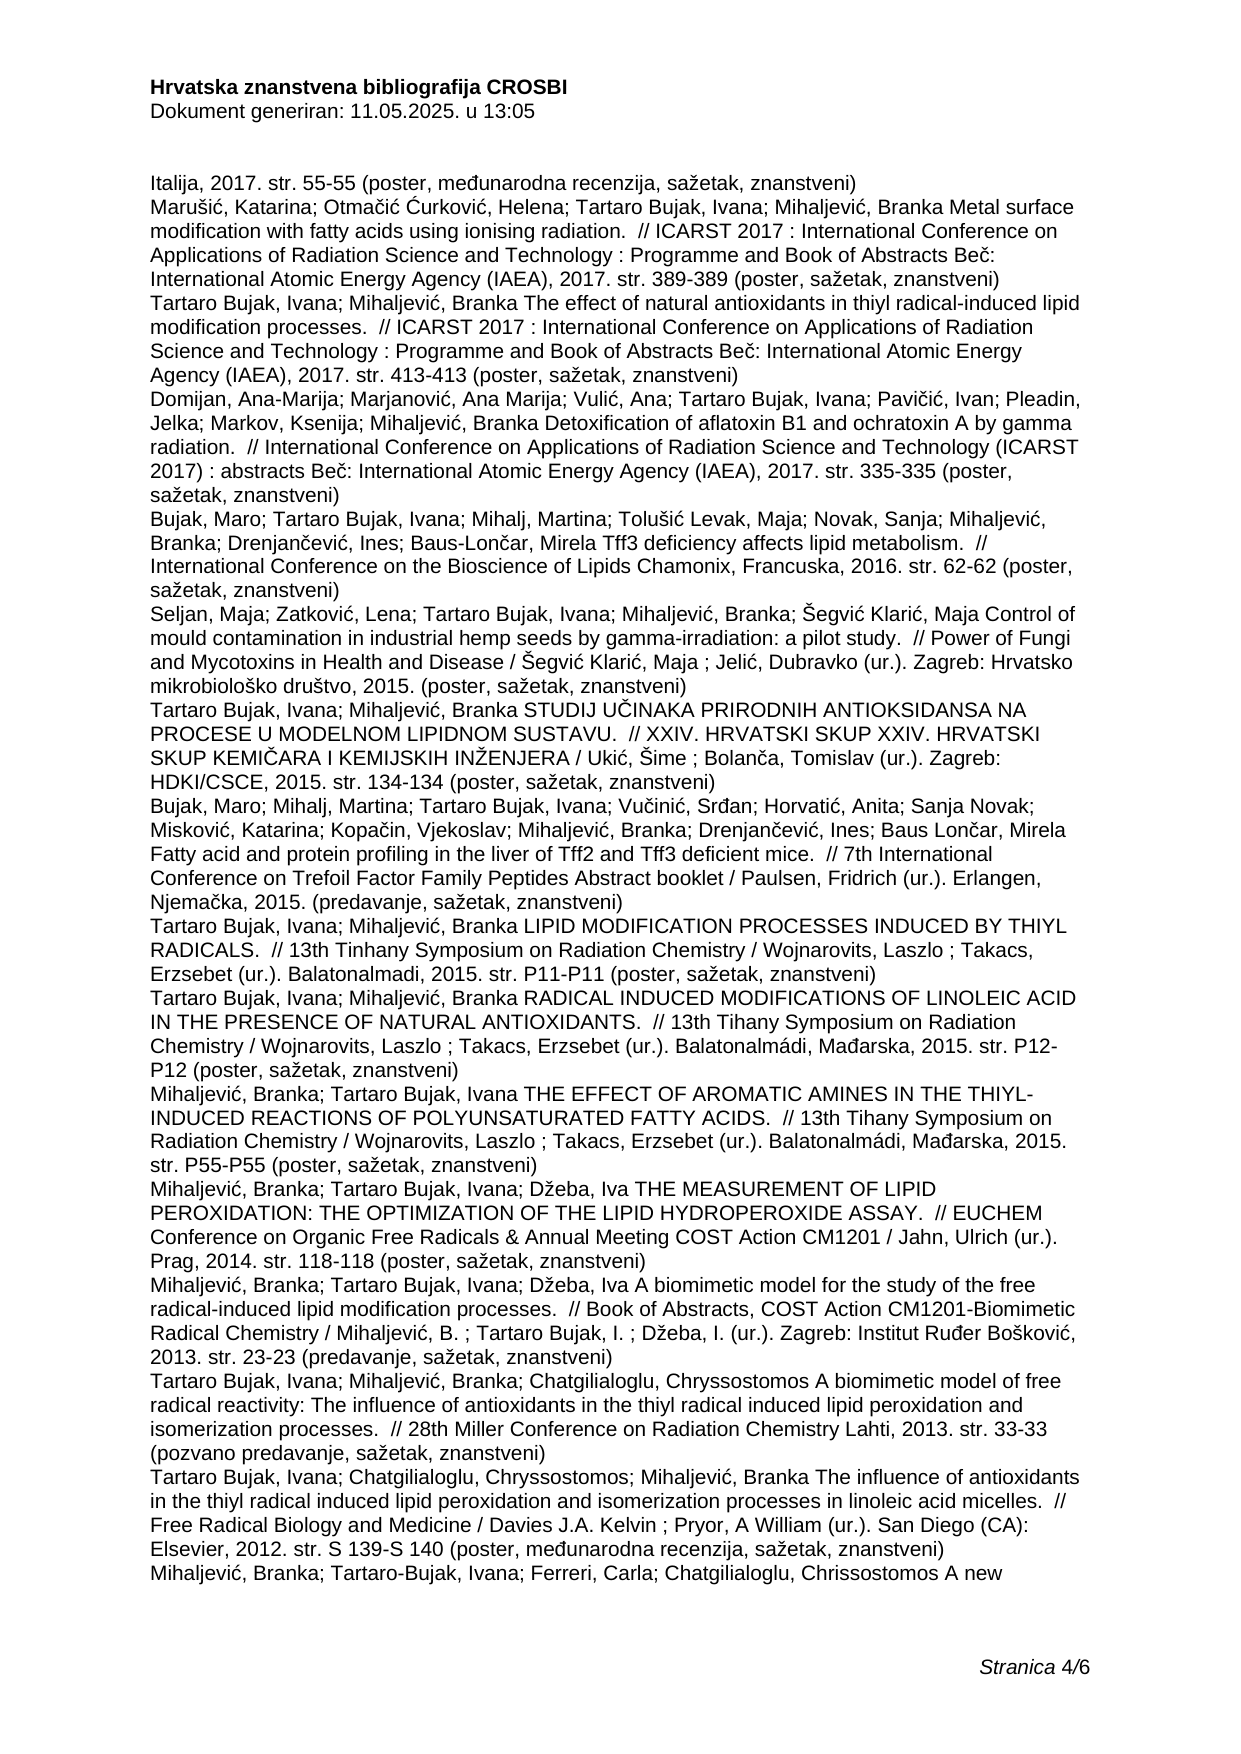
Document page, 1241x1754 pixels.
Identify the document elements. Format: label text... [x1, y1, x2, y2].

text Mihaljević, Branka; Tartaro Bujak, Ivana [150, 1081, 1090, 1177]
text Mihaljević, Branka; Tartaro Bujak, Ivana; Džeba, Iva [150, 1177, 1090, 1273]
text Seljan, Maja; Zatković, Lena; Tartaro Bujak, Ivana; Mihaljević, Branka; Šegvić Klarić, Maja [150, 602, 1090, 698]
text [150, 291, 1090, 387]
text Tartaro Bujak, Ivana; Mihaljević, Branka [150, 914, 1090, 986]
text Domijan, Ana-Marija; Marjanović, Ana Marija; Vulić, Ana; Tartaro Bujak, Ivana; Pavičić, Ivan; Pleadin, Jelka; Markov, Ksenija; Mihaljević, Branka [150, 387, 1090, 506]
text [150, 171, 1090, 195]
text Bujak, Maro; Tartaro Bujak, Ivana; Mihalj, Martina; Tolušić Levak, Maja; Novak, Sanja; Mihaljević, Branka; Drenjančević, Ines; Baus-Lončar, Mirela [150, 506, 1090, 602]
text Mihaljević, Branka; Tartaro Bujak, Ivana; Džeba, Iva [150, 1273, 1090, 1369]
text Bujak, Maro; Mihalj, Martina; Tartaro Bujak, Ivana; Vučinić, Srđan; Horvatić, Anita; Sanja Novak; Misković, Katarina; Kopačin, Vjekoslav; Mihaljević, Branka; Drenjančević, Ines; Baus Lončar, Mirela [150, 794, 1090, 914]
text Tartaro Bujak, Ivana; Mihaljević, Branka [150, 986, 1090, 1081]
text Tartaro Bujak, Ivana; Chatgilialoglu, Chryssostomos; Mihaljević, Branka [150, 1465, 1090, 1561]
text Tartaro Bujak, Ivana; Mihaljević, Branka; Chatgilialoglu, Chryssostomos [150, 1369, 1090, 1465]
text Marušić, Katarina; Otmačić Ćurković, Helena; Tartaro Bujak, Ivana; Mihaljević, Branka [150, 195, 1090, 291]
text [150, 1561, 1090, 1584]
text Tartaro Bujak, Ivana; Mihaljević, Branka [150, 698, 1090, 794]
